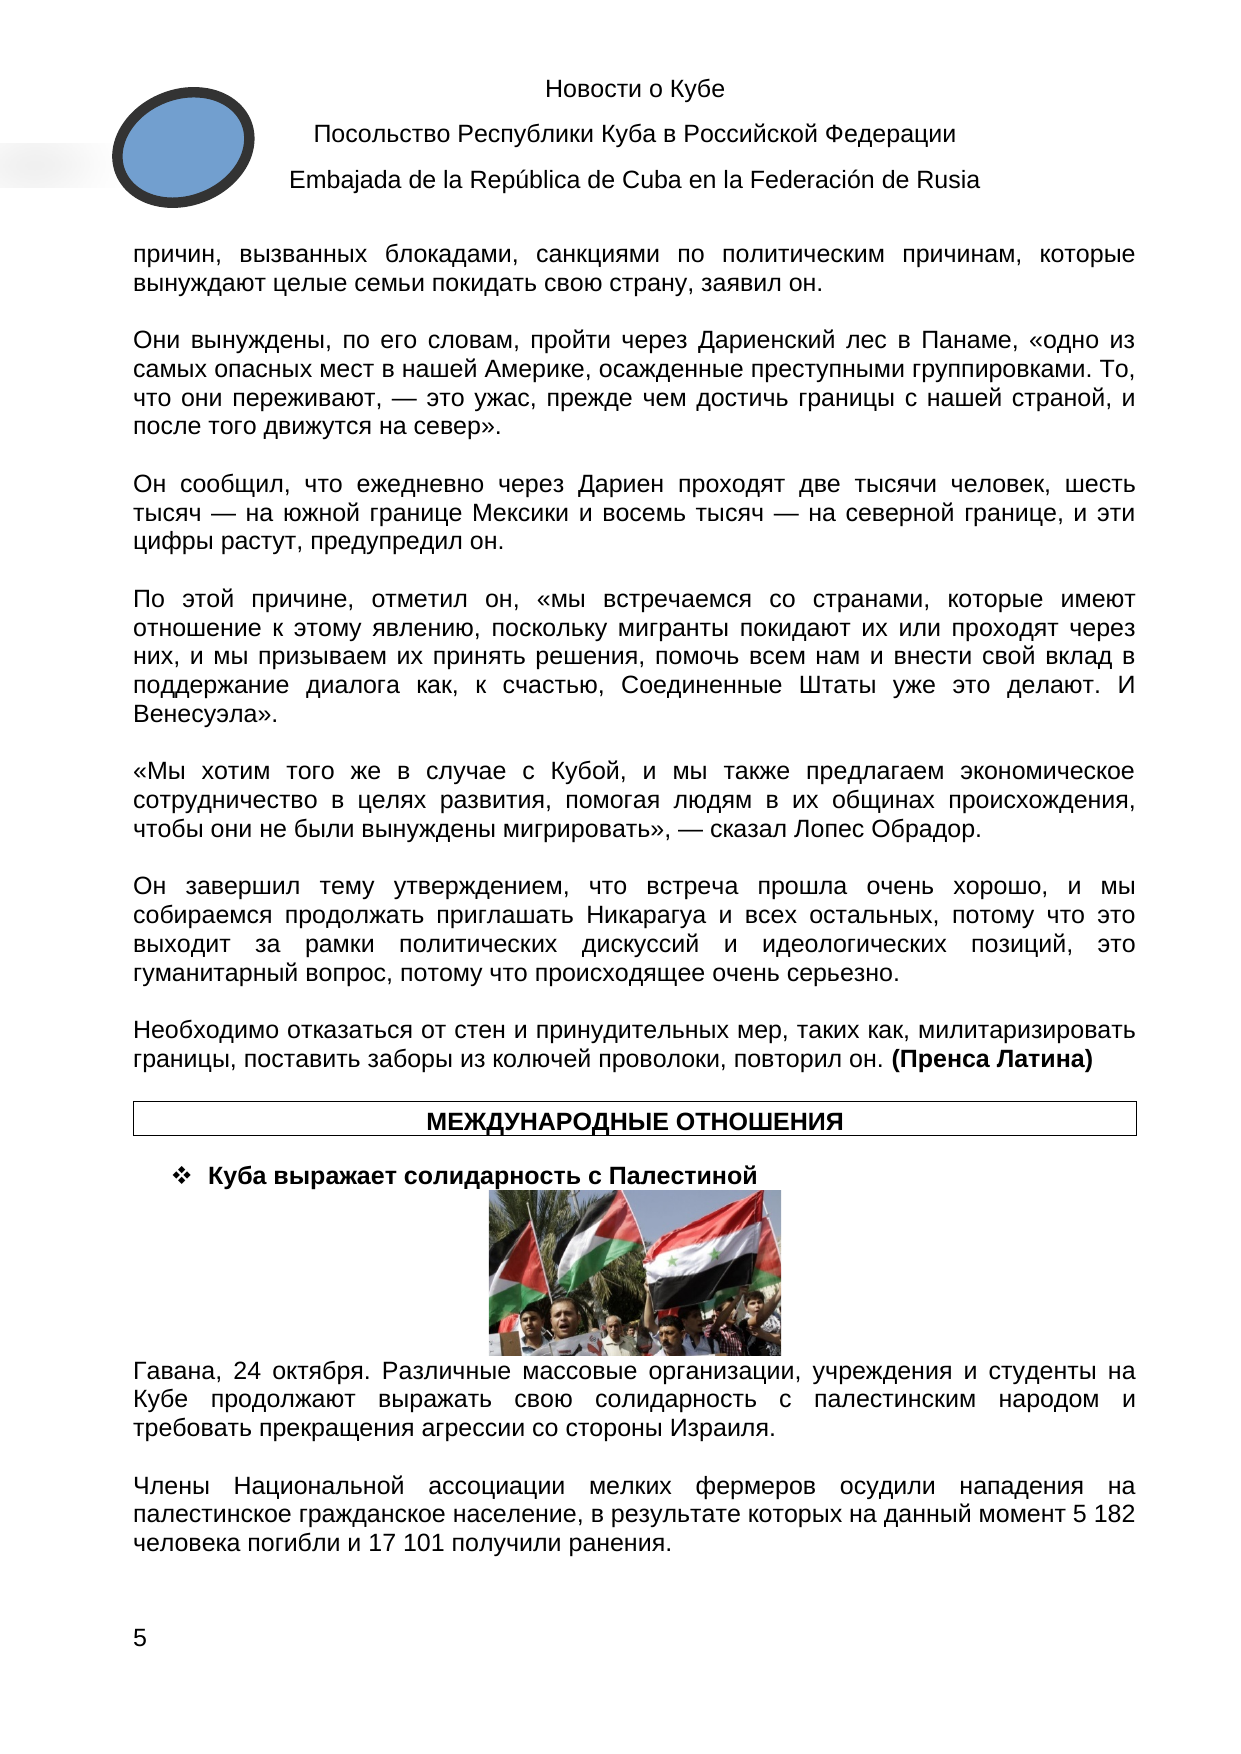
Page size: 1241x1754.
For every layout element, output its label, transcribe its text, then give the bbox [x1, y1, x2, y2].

text Они вынуждены, по его словам, пройти через Дариенский лес в Панаме, «одно из самых опасных мест в нашей Америке, осажденные преступными группировками. То, что они переживают, — это ужас, прежде чем достичь границы с нашей страной, и после того движутся на север». [133, 325, 1137, 440]
text Гавана, 24 октября. Различные массовые организации, учреждения и студенты на Кубе продолжают выражать свою солидарность с палестинским народом и требовать прекращения агрессии со стороны Израиля. [133, 1356, 1137, 1442]
text Члены Национальной ассоциации мелких фермеров осудили нападения на палестинское гражданское население, в результате которых на данный момент 5 182 человека погибли и 17 101 получили ранения. [133, 1471, 1137, 1557]
text «Мы хотим того же в случае с Кубой, и мы также предлагаем экономическое сотрудничество в целях развития, помогая людям в их общинах происхождения, чтобы они не были вынуждены мигрировать», — сказал Лопес Обрадор. [133, 756, 1137, 842]
text Он завершил тему утверждением, что встреча прошла очень хорошо, и мы собираемся продолжать приглашать Никарагуа и всех остальных, потому что это выходит за рамки политических дискуссий и идеологических позиций, это гуманитарный вопрос, потому что происходящее очень серьезно. [133, 871, 1137, 986]
text Необходимо отказаться от стен и принудительных мер, таких как, милитаризировать границы, поставить заборы из колючей проволоки, повторил он. (Пренса Латина) [133, 1015, 1137, 1072]
picture [488, 1190, 782, 1356]
text По этой причине, отметил он, «мы встречаемся со странами, которые имеют отношение к этому явлению, поскольку мигранты покидают их или проходят через них, и мы призываем их принять решения, помочь всем нам и внести свой вклад в поддержание диалога как, к счастью, Соединенные Штаты уже это делают. И Венесуэла». [133, 584, 1137, 727]
text Он сообщил, что ежедневно через Дариен проходят две тысячи человек, шесть тысяч — на южной границе Мексики и восемь тысяч — на северной границе, и эти цифры растут, предупредил он. [133, 469, 1137, 555]
subtitle Куба выражает солидарность с Палестиной [170, 1161, 1137, 1190]
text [133, 239, 1137, 296]
table_header МЕЖДУНАРОДНЫЕ ОТНОШЕНИЯ [134, 1102, 1136, 1135]
